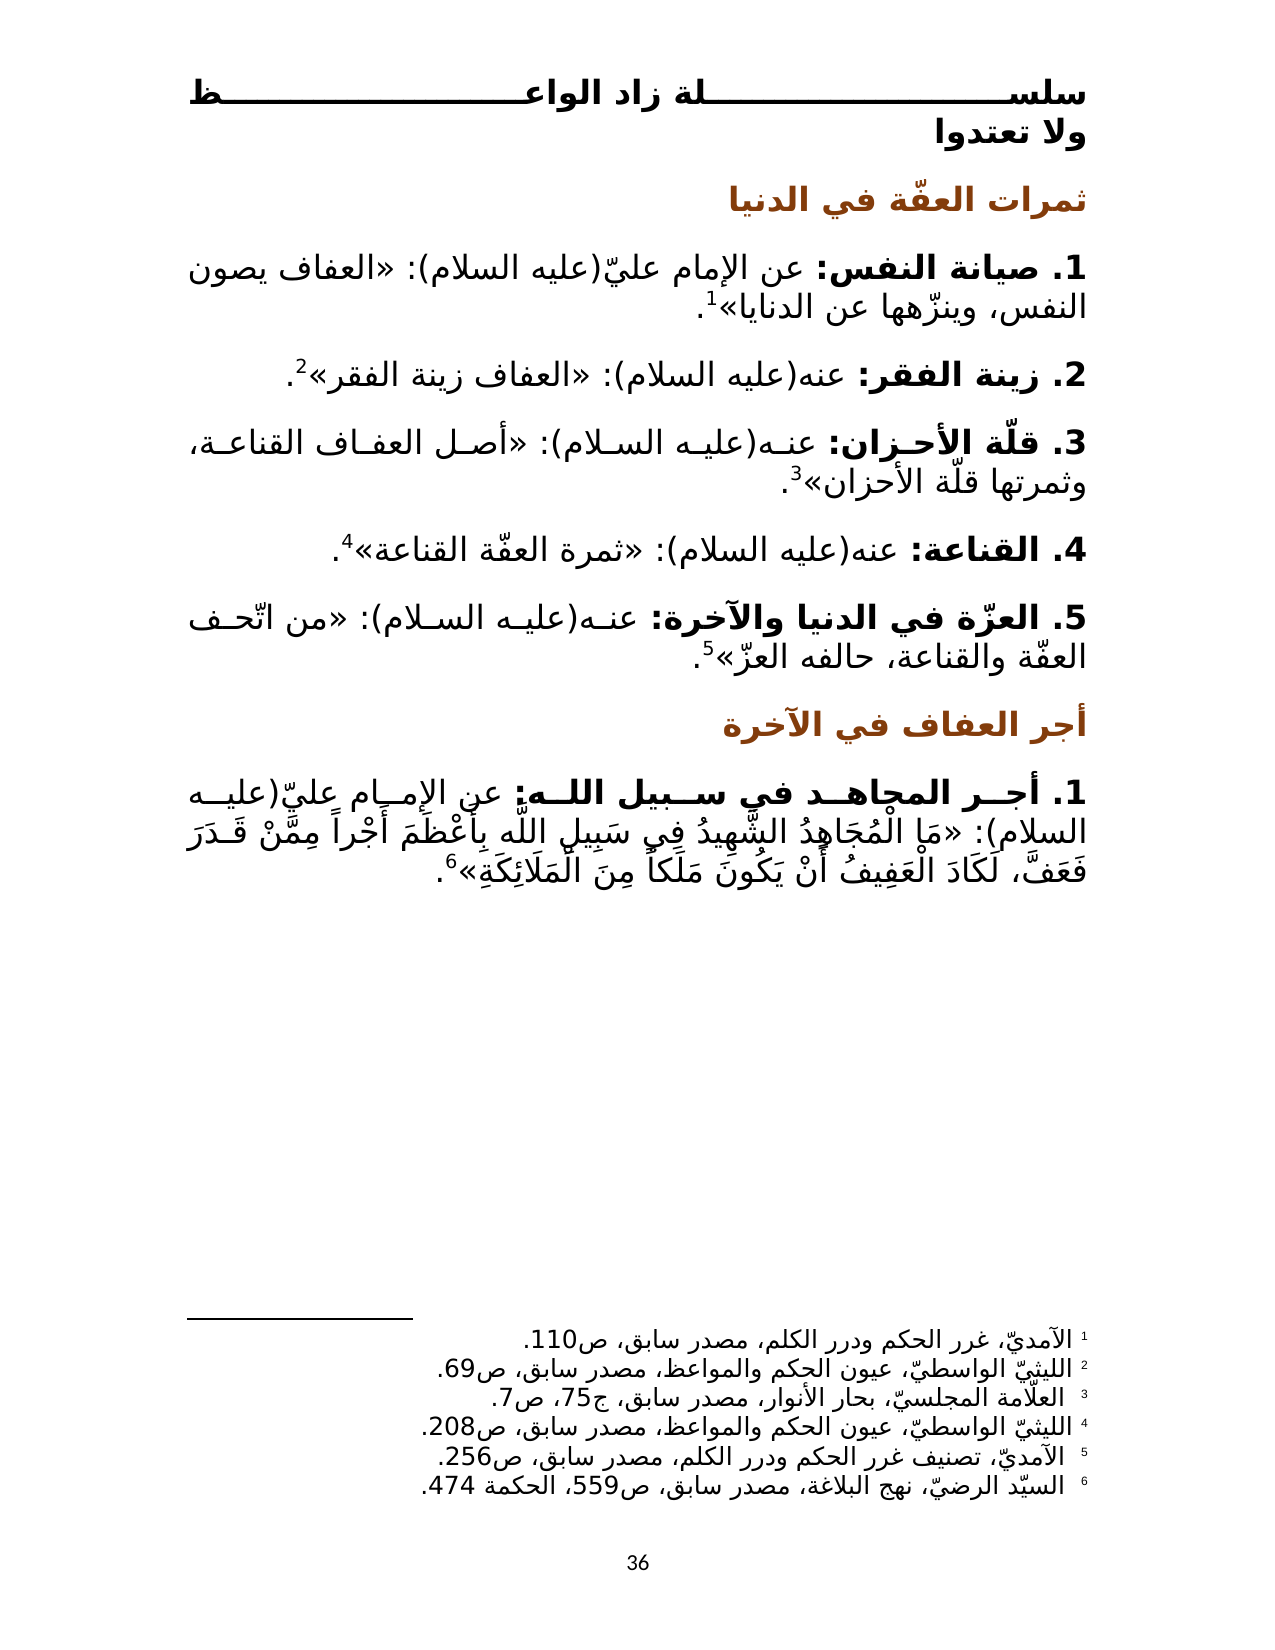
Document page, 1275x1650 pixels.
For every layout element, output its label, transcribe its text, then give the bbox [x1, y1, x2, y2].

text أجر العفاف في الآخرة [187, 705, 1087, 744]
text 5. العزّة في الدنيا والآخرة: عنه(عليه السلام): «من اتّحف العفّة والقناعة، حالفه العزّ». [187, 598, 1087, 676]
text 1. أجر المجاهد في سبيل الله: عن الإمام عليّ(عليه السلام): «مَا الْمُجَاهِدُ الشَّهِيدُ فِي سَبِيلِ اللَّه بِأَعْظَمَ أَجْراً مِمَّنْ قَدَرَ فَعَفَّ، لَكَادَ الْعَفِيفُ أَنْ يَكُونَ مَلَكاً مِنَ الْمَلَائِكَةِ». [187, 773, 1087, 890]
text 2. زينة الفقر: عنه(عليه السلام): «العفاف زينة الفقر». [187, 356, 1087, 394]
text 4. القناعة: عنه(عليه السلام): «ثمرة العفّة القناعة». [187, 530, 1087, 569]
text 3. قلّة الأحزان: عنه(عليه السلام): «أصل العفاف القناعة، وثمرتها قلّة الأحزان». [187, 423, 1087, 501]
text 1. صيانة النفس: عن الإمام عليّ(عليه السلام): «العفاف يصون النفس، وينزّهها عن الدنايا». [187, 249, 1087, 326]
text ثمرات العفّة في الدنيا [187, 181, 1087, 219]
